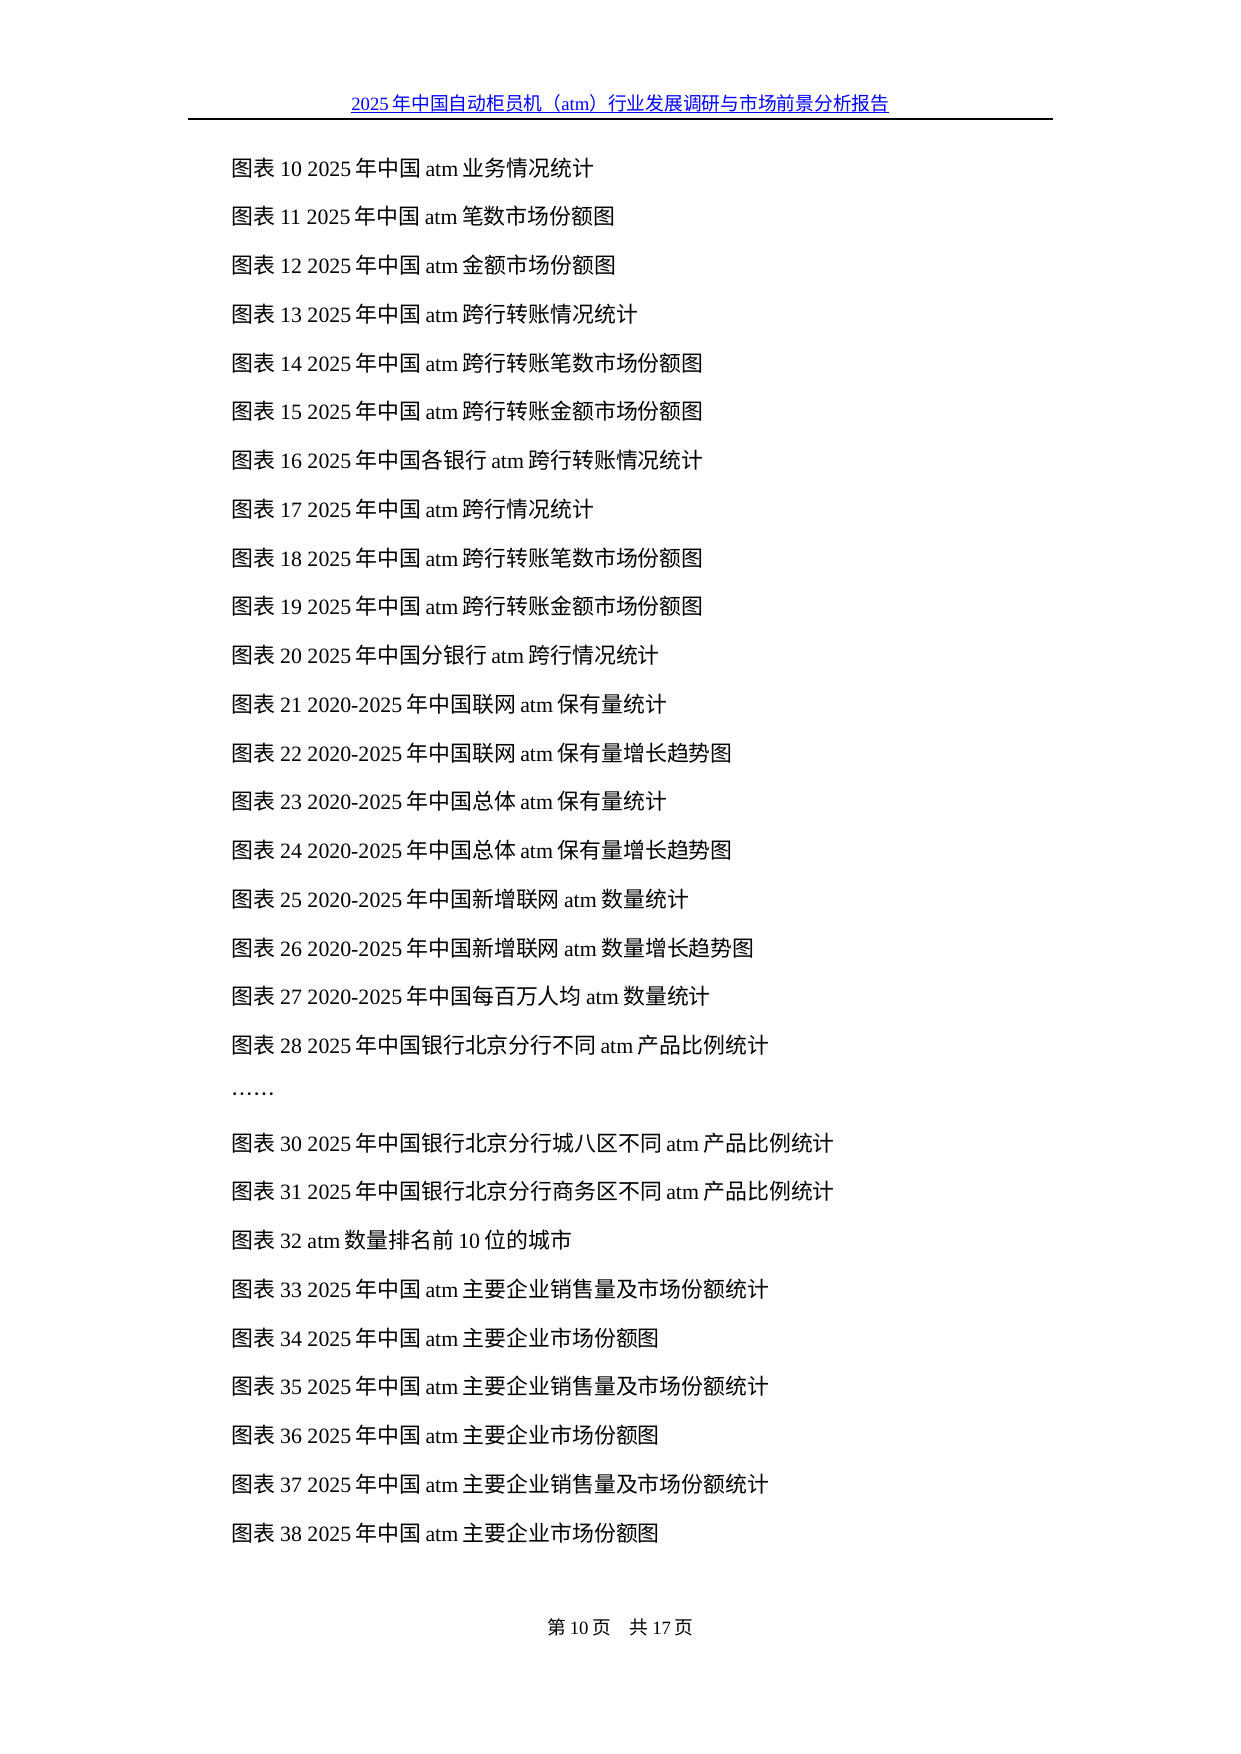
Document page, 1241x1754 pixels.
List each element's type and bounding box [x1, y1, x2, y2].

text [187, 150, 1053, 1548]
